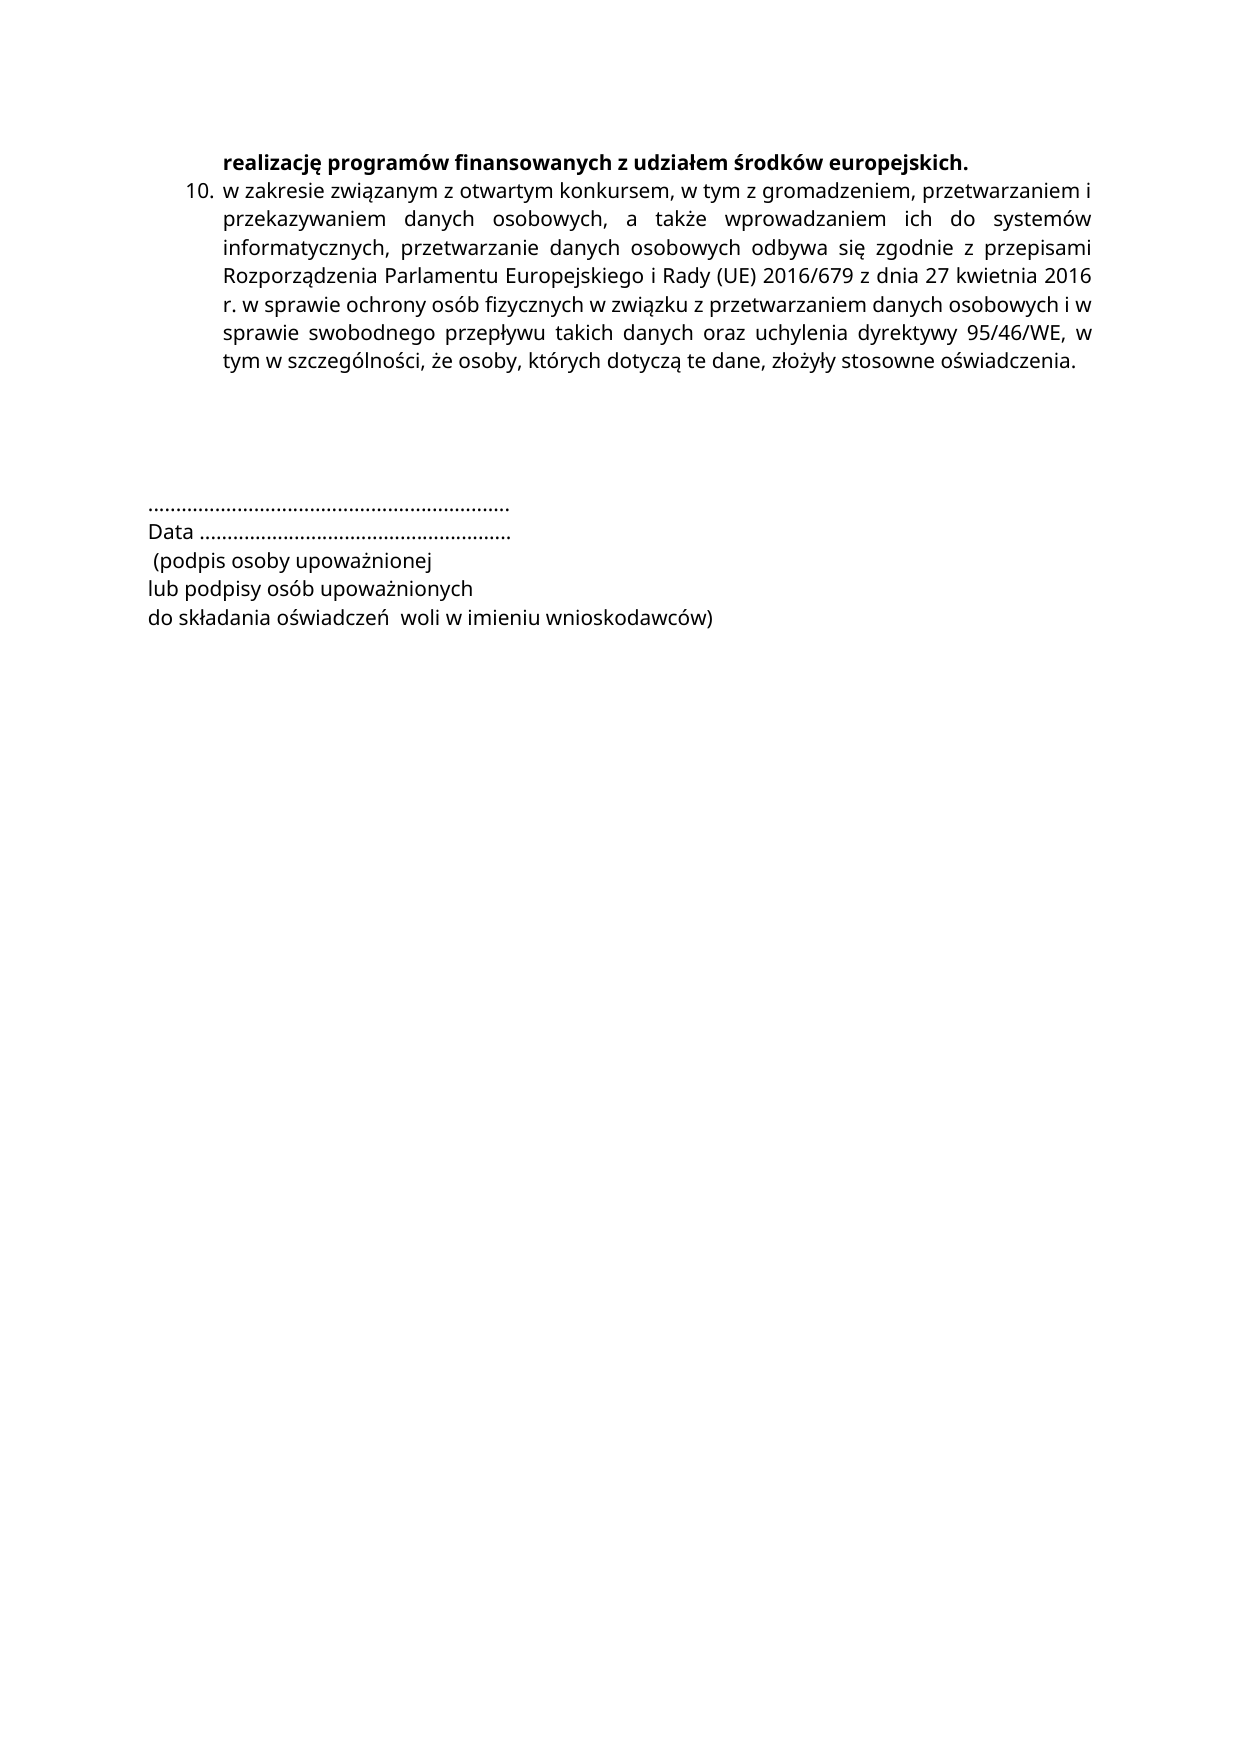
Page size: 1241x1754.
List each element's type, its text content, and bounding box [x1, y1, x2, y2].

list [185, 148, 1093, 176]
text ................................................................. Data ........................................................ [148, 489, 1093, 546]
text (podpis osoby upoważnionej lub podpisy osób upoważnionych do składania oświadczeń woli w imieniu wnioskodawców) [148, 546, 1093, 631]
list w zakresie związanym z otwartym konkursem, w tym z gromadzeniem, przetwarzaniem i przekazywaniem danych osobowych, a także wprowadzaniem ich do systemów informatycznych, przetwarzanie danych osobowych odbywa się zgodnie z przepisami Rozporządzenia Parlamentu Europejskiego i Rady (UE) 2016/679 z dnia 27 kwietnia 2016 r. w sprawie ochrony osób fizycznych w związku z przetwarzaniem danych osobowych i w sprawie swobodnego przepływu takich danych oraz uchylenia dyrektywy 95/46/WE, w tym w szczególności, że osoby, których dotyczą te dane, złożyły stosowne oświadczenia. [185, 176, 1093, 375]
